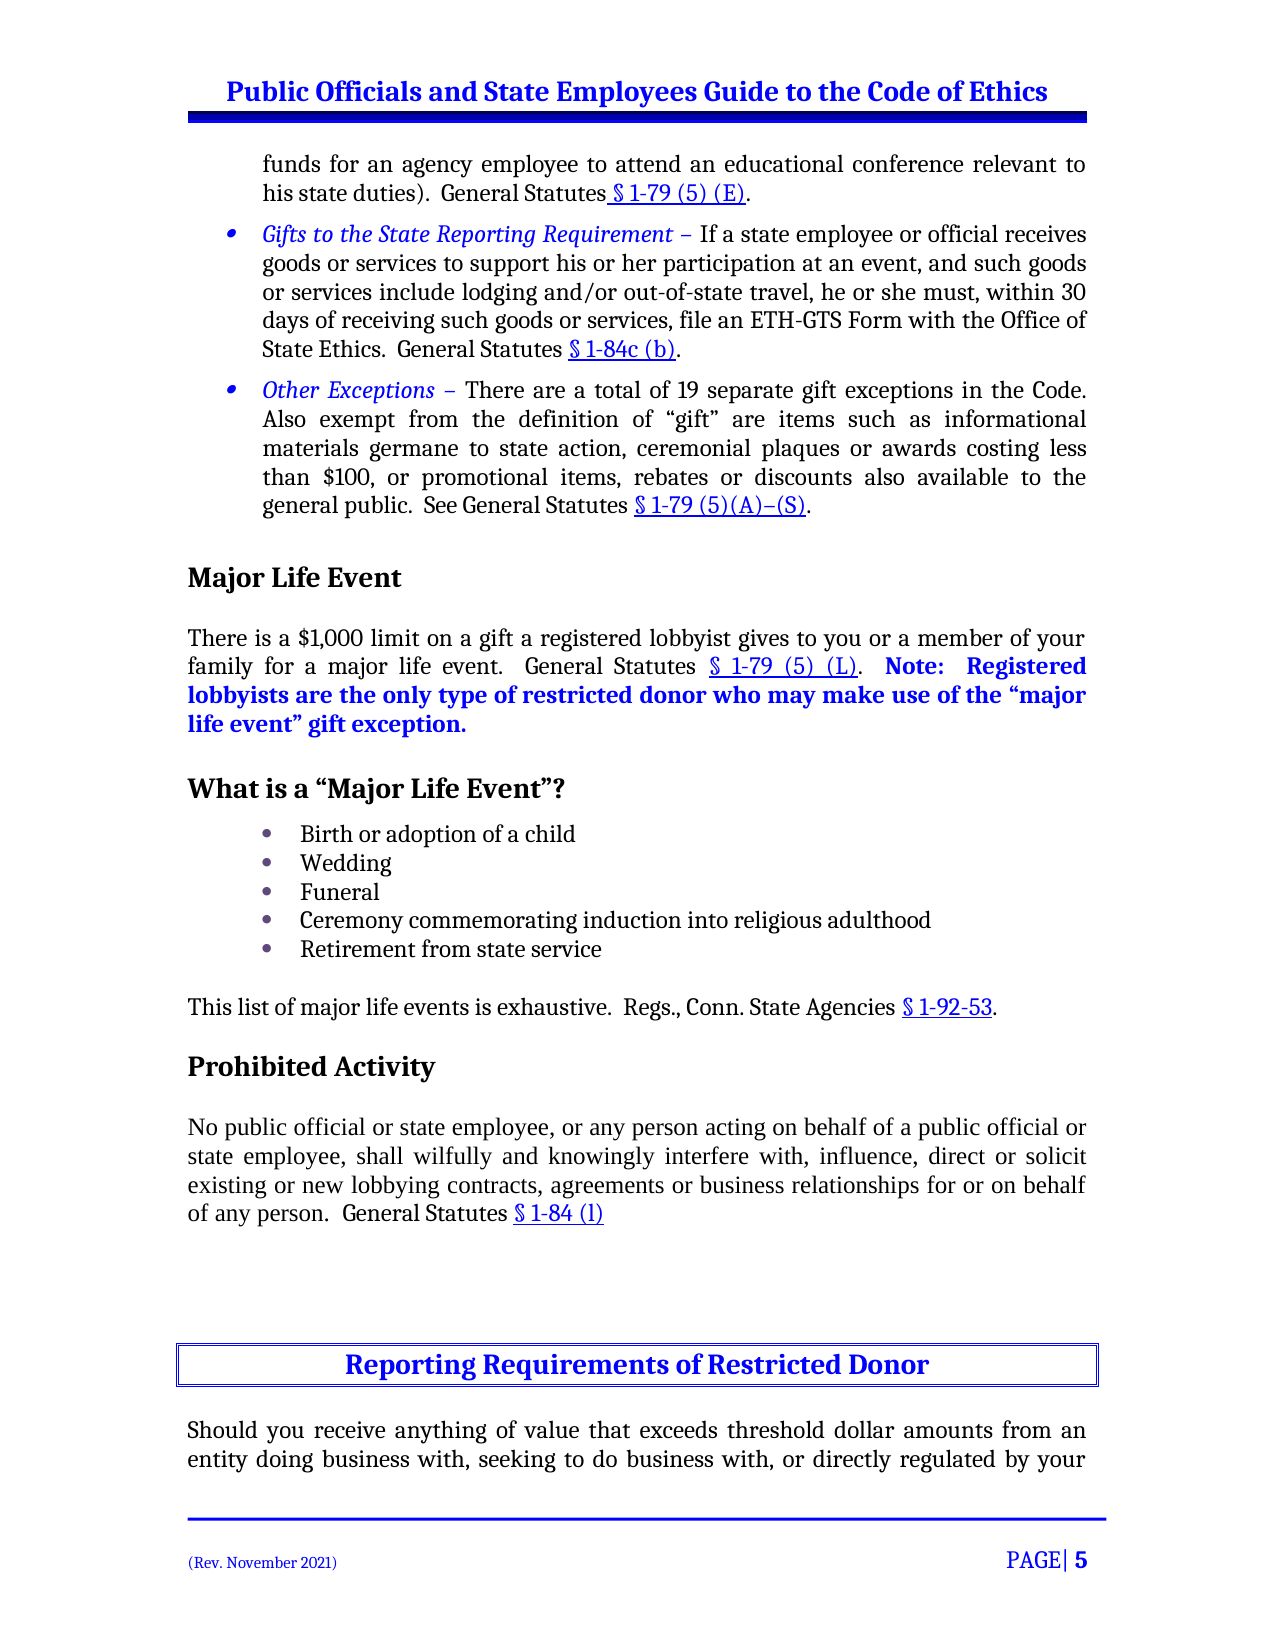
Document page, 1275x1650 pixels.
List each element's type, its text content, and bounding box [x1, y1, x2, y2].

list Wedding [262, 849, 1087, 877]
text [187, 1416, 1087, 1473]
text Prohibited Activity [187, 1050, 1087, 1083]
list Retirement from state service [262, 935, 1087, 964]
list Birth or adoption of a child [262, 820, 1087, 849]
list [225, 150, 1087, 207]
text What is a “Major Life Event”? [187, 772, 1087, 806]
list Funeral [262, 877, 1087, 906]
text This list of major life events is exhaustive. State Agencies § 1-92-53. [187, 992, 1087, 1021]
list Other Exceptions – There are a total of 19 separate gift exceptions in the Code. Also exempt from the definition of “gift” are items such as informational materials germane to state action, ceremonial plaques or awards costing less than $100, or promotional items, rebates or discounts also available to the general public. See General Statutes § 1-79 (5)(A)–(S). [225, 376, 1087, 520]
text Major Life Event [187, 561, 1087, 595]
list Ceremony commemorating induction into religious adulthood [262, 906, 1087, 935]
list Gifts to the State Reporting Requirement – If a state employee or official receives goods or services to support his or her participation at an event, and such goods or services include lodging and/or out-of-state travel, he or she must, within 30 days of receiving such goods or services, file an ETH-GTS Form with the Office of State Ethics. General Statutes § 1-84c (b). [225, 220, 1087, 364]
text There is a $1,000 limit on a gift a registered lobbyist gives to you or a member of your family for a major life event. General Statutes § 1-79 (5) (L). Note: Registered lobbyists are the only type of restricted donor who may make use of the “major life event” gift exception. [187, 623, 1087, 738]
text No public official or state employee, or any person acting on behalf of a public official or state employee, shall wilfully and knowingly interfere with, influence, direct or solicit existing or new lobbying contracts, agreements or business relationships for or on behalf of any person. General Statutes § 1-84 (l) [187, 1112, 1087, 1228]
